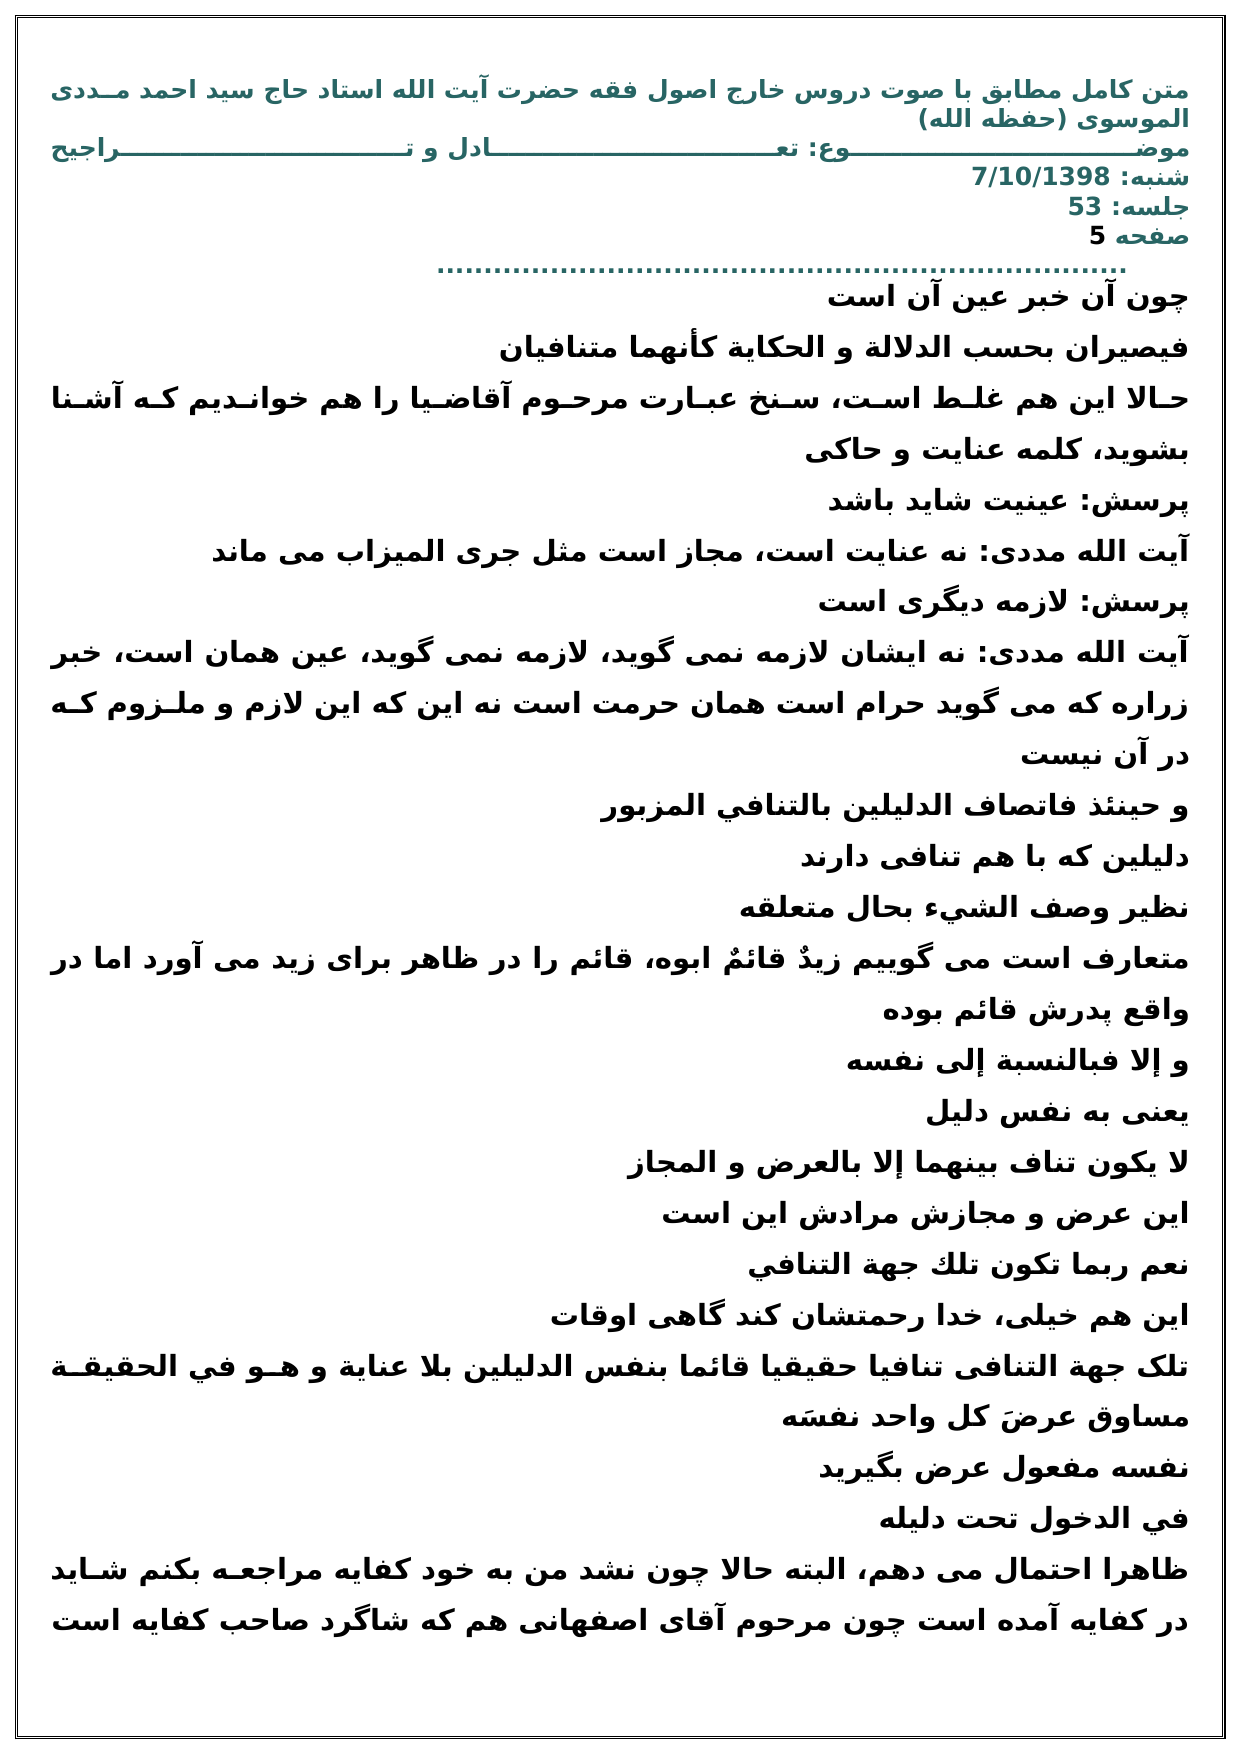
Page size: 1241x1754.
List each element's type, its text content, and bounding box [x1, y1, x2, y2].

text چون آن خبر عین آن است [50, 279, 1190, 313]
text پرسش: لازمه دیگری است [50, 585, 1190, 619]
text نعم ربما تكون تلك جهة التنافي [50, 1247, 1190, 1281]
text پرسش: عینیت شاید باشد [50, 483, 1190, 517]
text في الدخول تحت دليله [50, 1502, 1190, 1536]
text و حينئذ فاتصاف الدليلين بالتنافي المزبور [50, 788, 1190, 822]
text لا يكون تناف بينهما إلا بالعرض و المجاز [50, 1145, 1190, 1179]
text نظير وصف الشيء بحال متعلقه [50, 890, 1190, 924]
text و إلا فبالنسبة إلى نفسه [50, 1043, 1190, 1077]
text تلک جهة التنافی تنافيا حقيقیا قائما بنفس الدليلين بلا عناية و هو في الحقيقة مساوق عرضَ كل واحد نفسَه [50, 1349, 1190, 1434]
text نفسه مفعول عرض بگیرید [50, 1451, 1190, 1485]
text حالا این هم غلط است، سنخ عبارت مرحوم آقاضیا را هم خواندیم که آشنا بشوید، کلمه عنایت و حاکی [50, 381, 1190, 466]
text یعنی به نفس دلیل [50, 1094, 1190, 1128]
text فيصيران بحسب الدلالة و الحكاية كأنهما متنافيان [50, 330, 1190, 364]
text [50, 1553, 1190, 1637]
text این عرض و مجازش مرادش این است [50, 1196, 1190, 1230]
text آیت الله مددی: نه عنایت است، مجاز است مثل جری المیزاب می ماند [50, 534, 1190, 568]
text آیت الله مددی: نه ایشان لازمه نمی گوید، لازمه نمی گوید، عین همان است، خبر زراره که می گوید حرام است همان حرمت است نه این که این لازم و ملزوم که در آن نیست [50, 636, 1190, 772]
text متعارف است می گوییم زیدٌ قائمٌ ابوه، قائم را در ظاهر برای زید می آورد اما در واقع پدرش قائم بوده [50, 941, 1190, 1026]
text این هم خیلی، خدا رحمتشان کند گاهی اوقات [50, 1298, 1190, 1332]
text دلیلین که با هم تنافی دارند [50, 839, 1190, 873]
